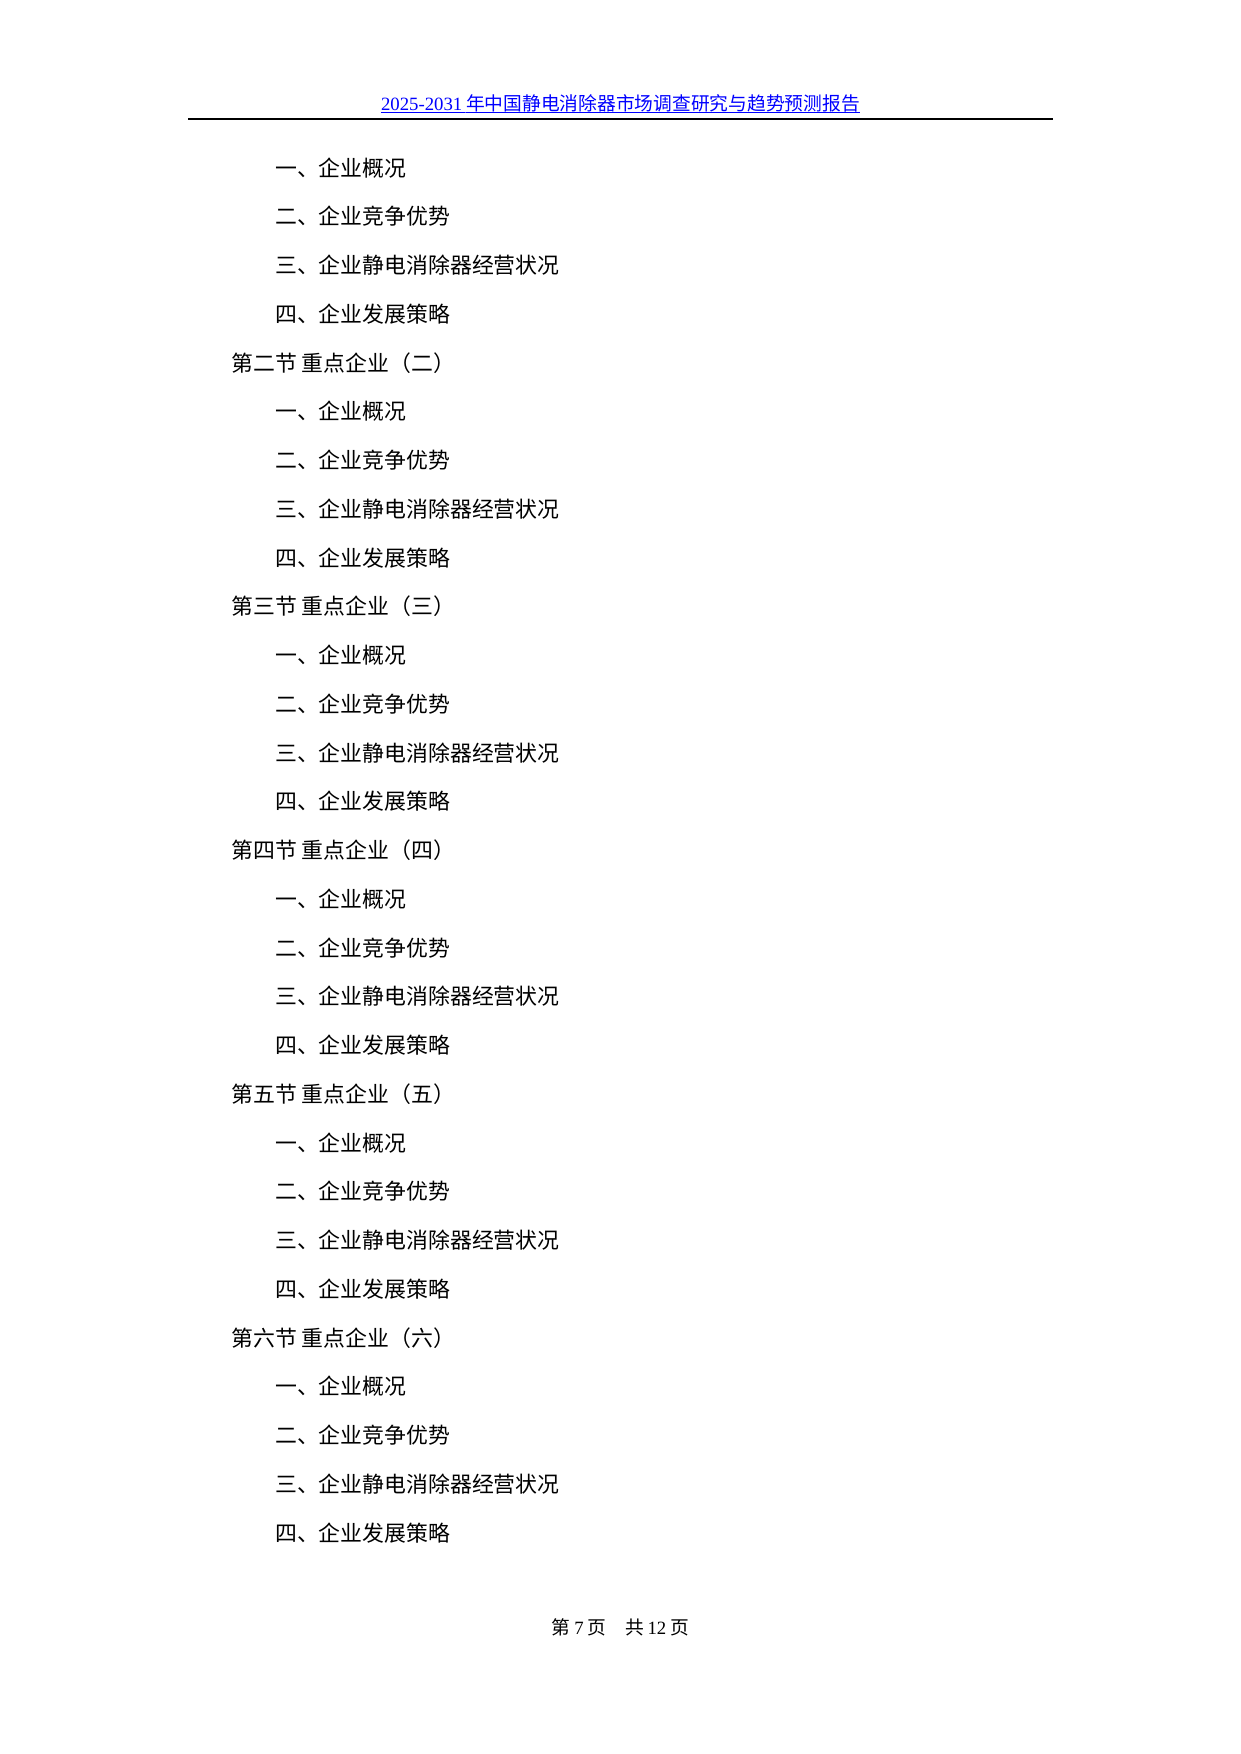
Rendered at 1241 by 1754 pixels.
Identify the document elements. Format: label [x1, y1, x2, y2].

text [187, 150, 1053, 1548]
